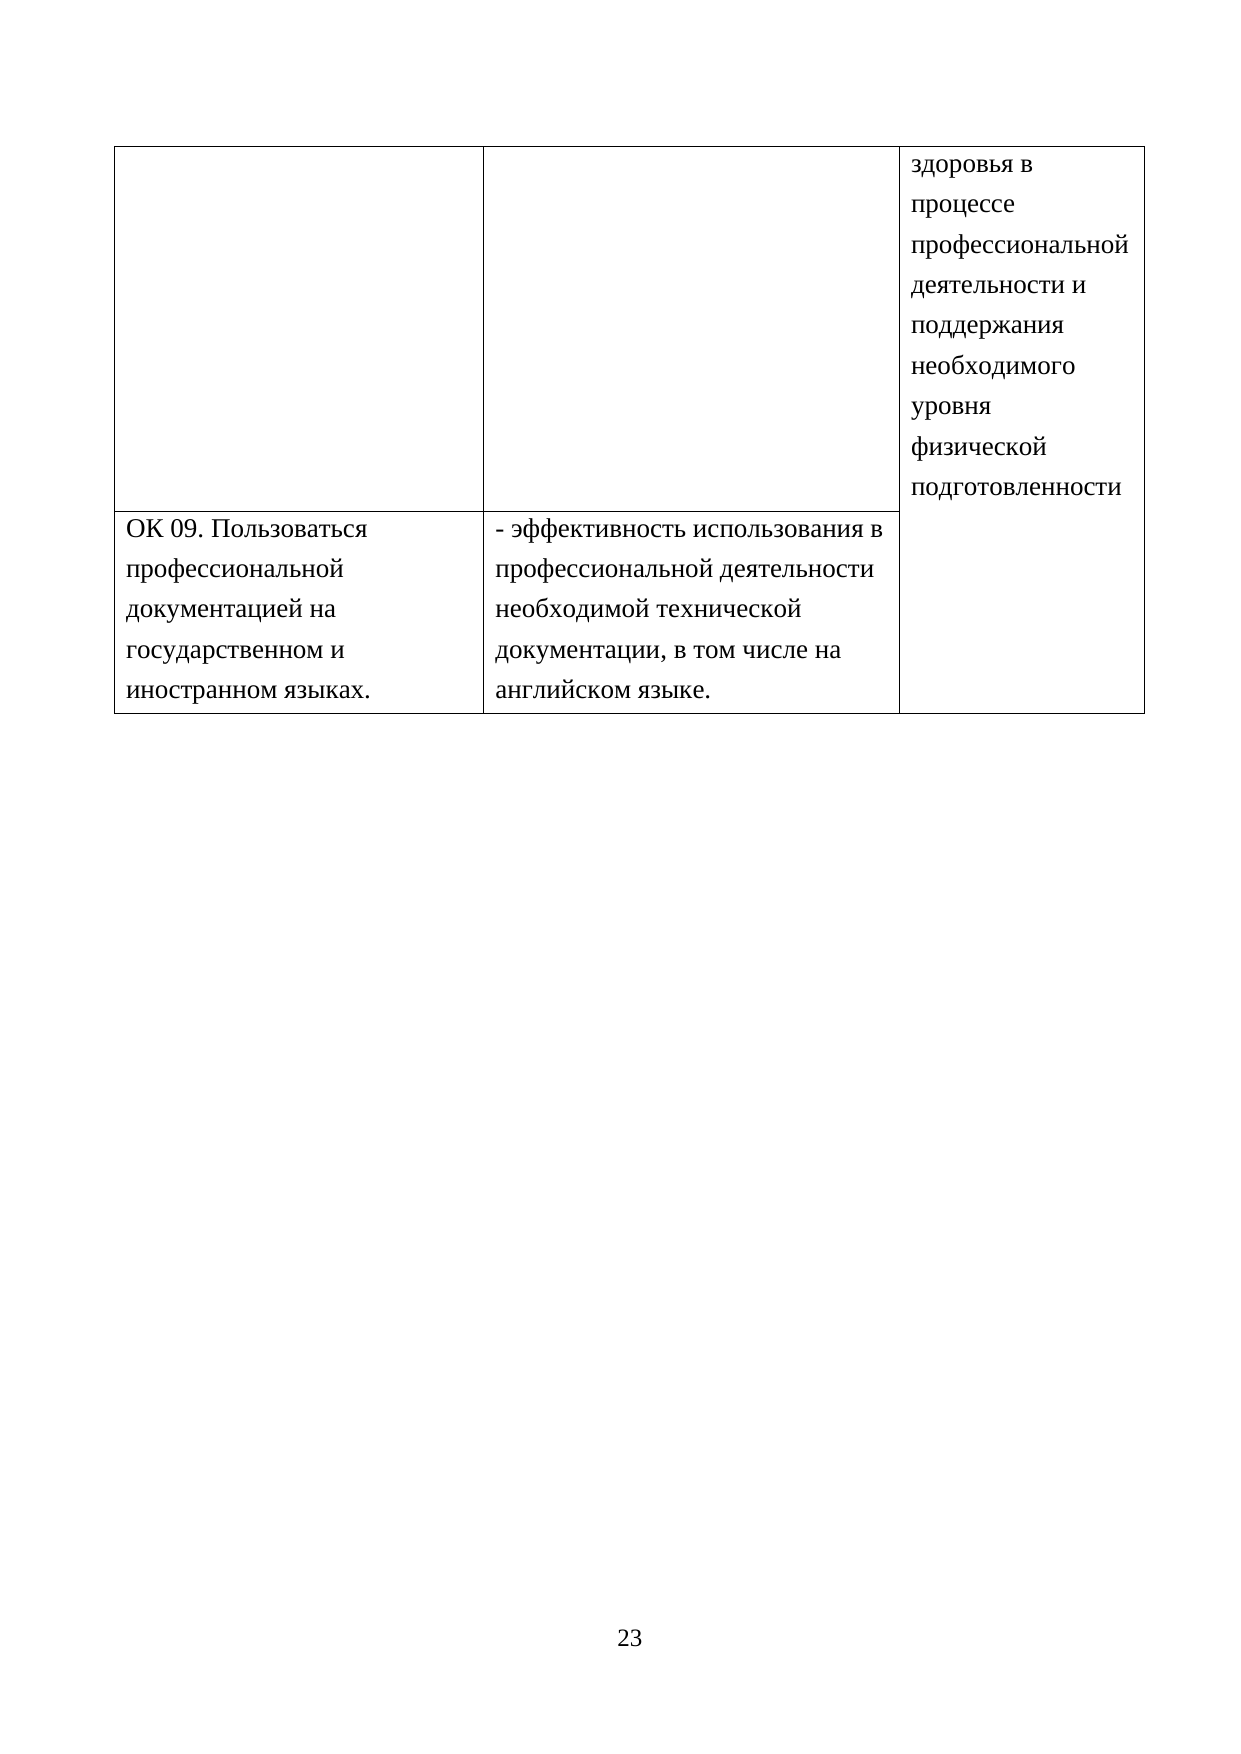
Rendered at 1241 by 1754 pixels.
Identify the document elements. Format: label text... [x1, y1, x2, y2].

table_cell - эффективность использования в профессиональной деятельности необходимой технической документации, в том числе на английском языке. [484, 512, 899, 713]
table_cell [115, 147, 483, 511]
table_cell ОК 09. Пользоваться профессиональной документацией на государственном и иностранном языках. [115, 512, 483, 713]
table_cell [484, 147, 899, 511]
